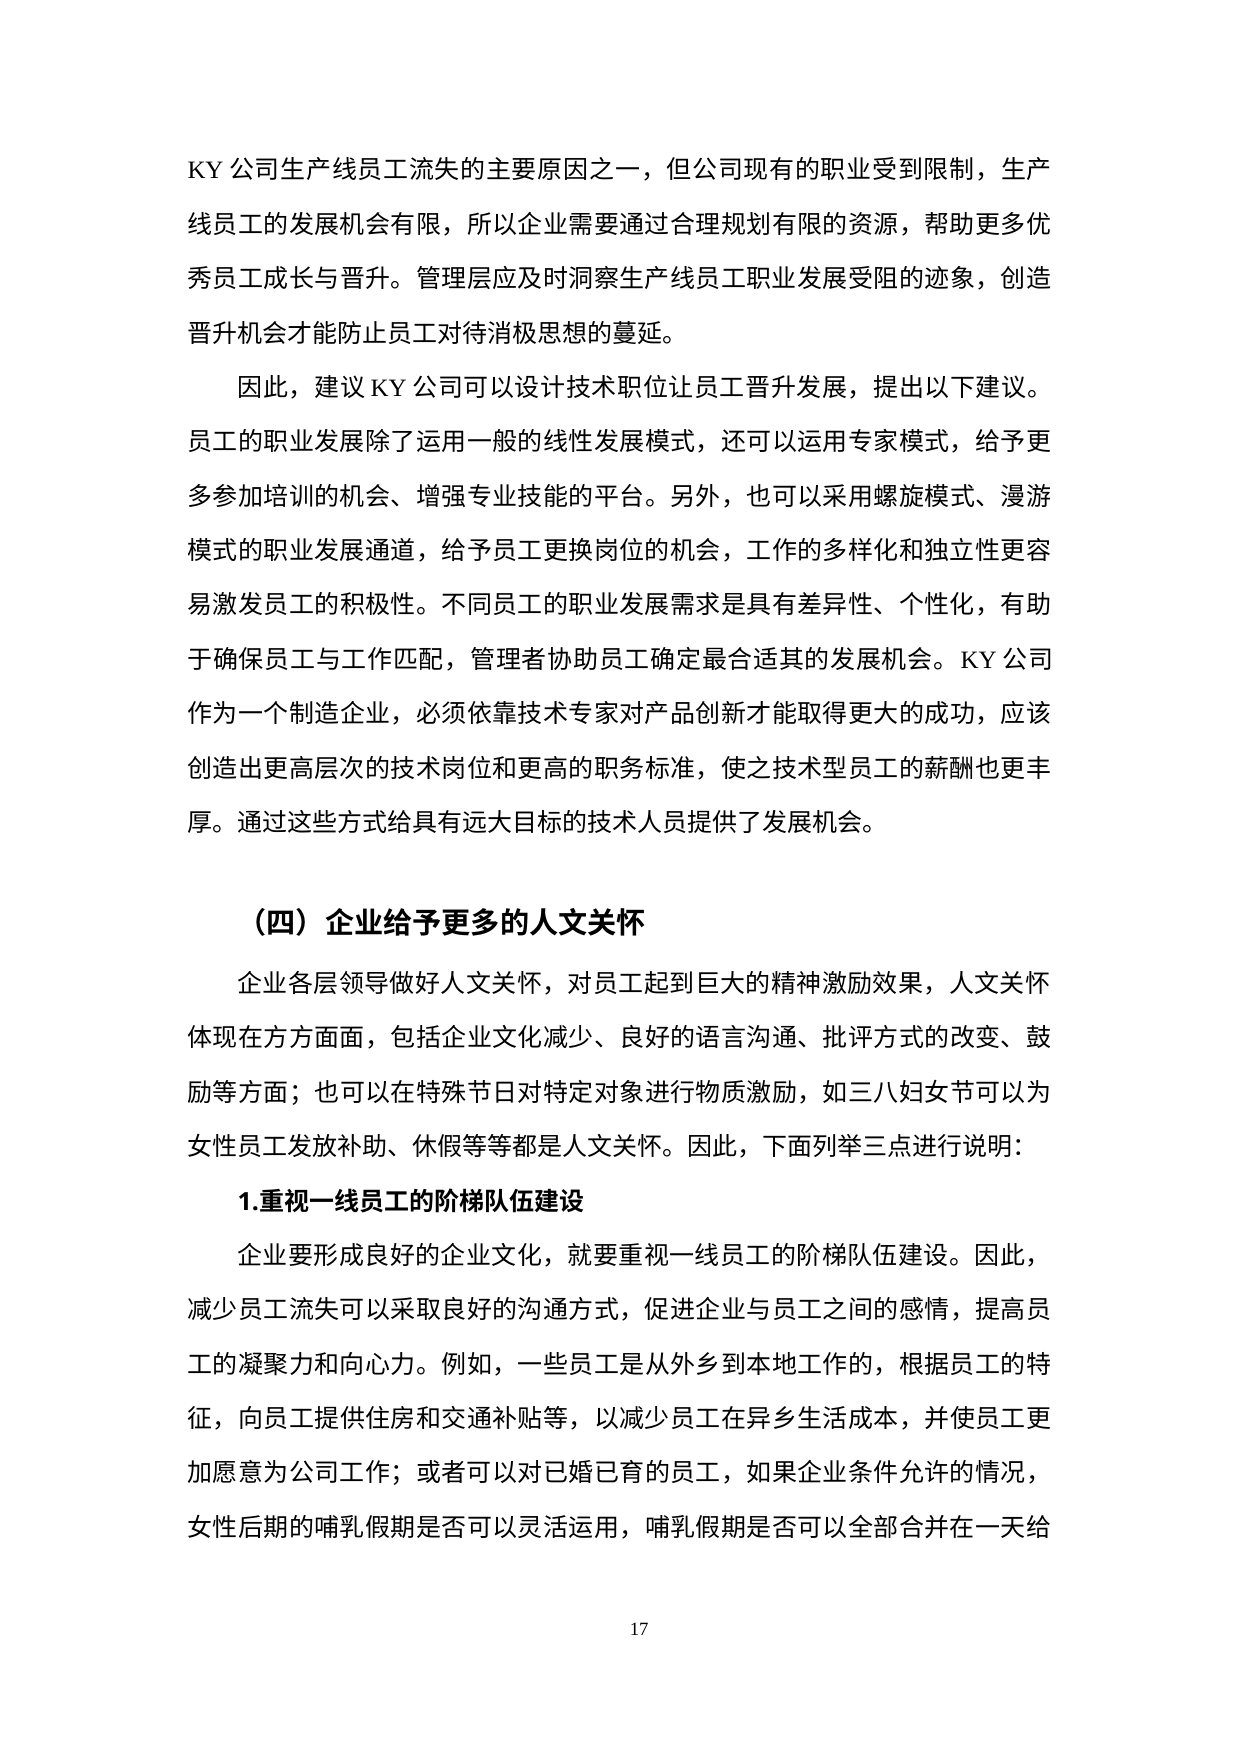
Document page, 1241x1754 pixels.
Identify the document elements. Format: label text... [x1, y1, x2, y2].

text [187, 150, 1053, 349]
text 企业各层领导做好人文关怀，对员工起到巨大的精神激励效果，人文关怀体现在方方面面，包括企业文化减少、良好的语言沟通、批评方式的改变、鼓励等方面；也可以在特殊节日对特定对象进行物质激励，如三八妇女节可以为女性员工发放补助、休假等等都是人文关怀。因此，下面列举三点进行说明： [187, 963, 1053, 1163]
text （四）企业给予更多的人文关怀 [187, 900, 1053, 942]
text 1.重视一线员工的阶梯队伍建设 [187, 1181, 1053, 1217]
text 因此，建议KY公司可以设计技术职位让员工晋升发展，提出以下建议。员工的职业发展除了运用一般的线性发展模式，还可以运用专家模式，给予更多参加培训的机会、增强专业技能的平台。另外，也可以采用螺旋模式、漫游模式的职业发展通道，给予员工更换岗位的机会，工作的多样化和独立性更容易激发员工的积极性。不同员工的职业发展需求是具有差异性、个性化，有助于确保员工与工作匹配，管理者协助员工确定最合适其的发展机会。KY公司作为一个制造企业，必须依靠技术专家对产品创新才能取得更大的成功，应该创造出更高层次的技术岗位和更高的职务标准，使之技术型员工的薪酬也更丰厚。通过这些方式给具有远大目标的技术人员提供了发展机会。 [187, 367, 1053, 839]
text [187, 1235, 1053, 1543]
